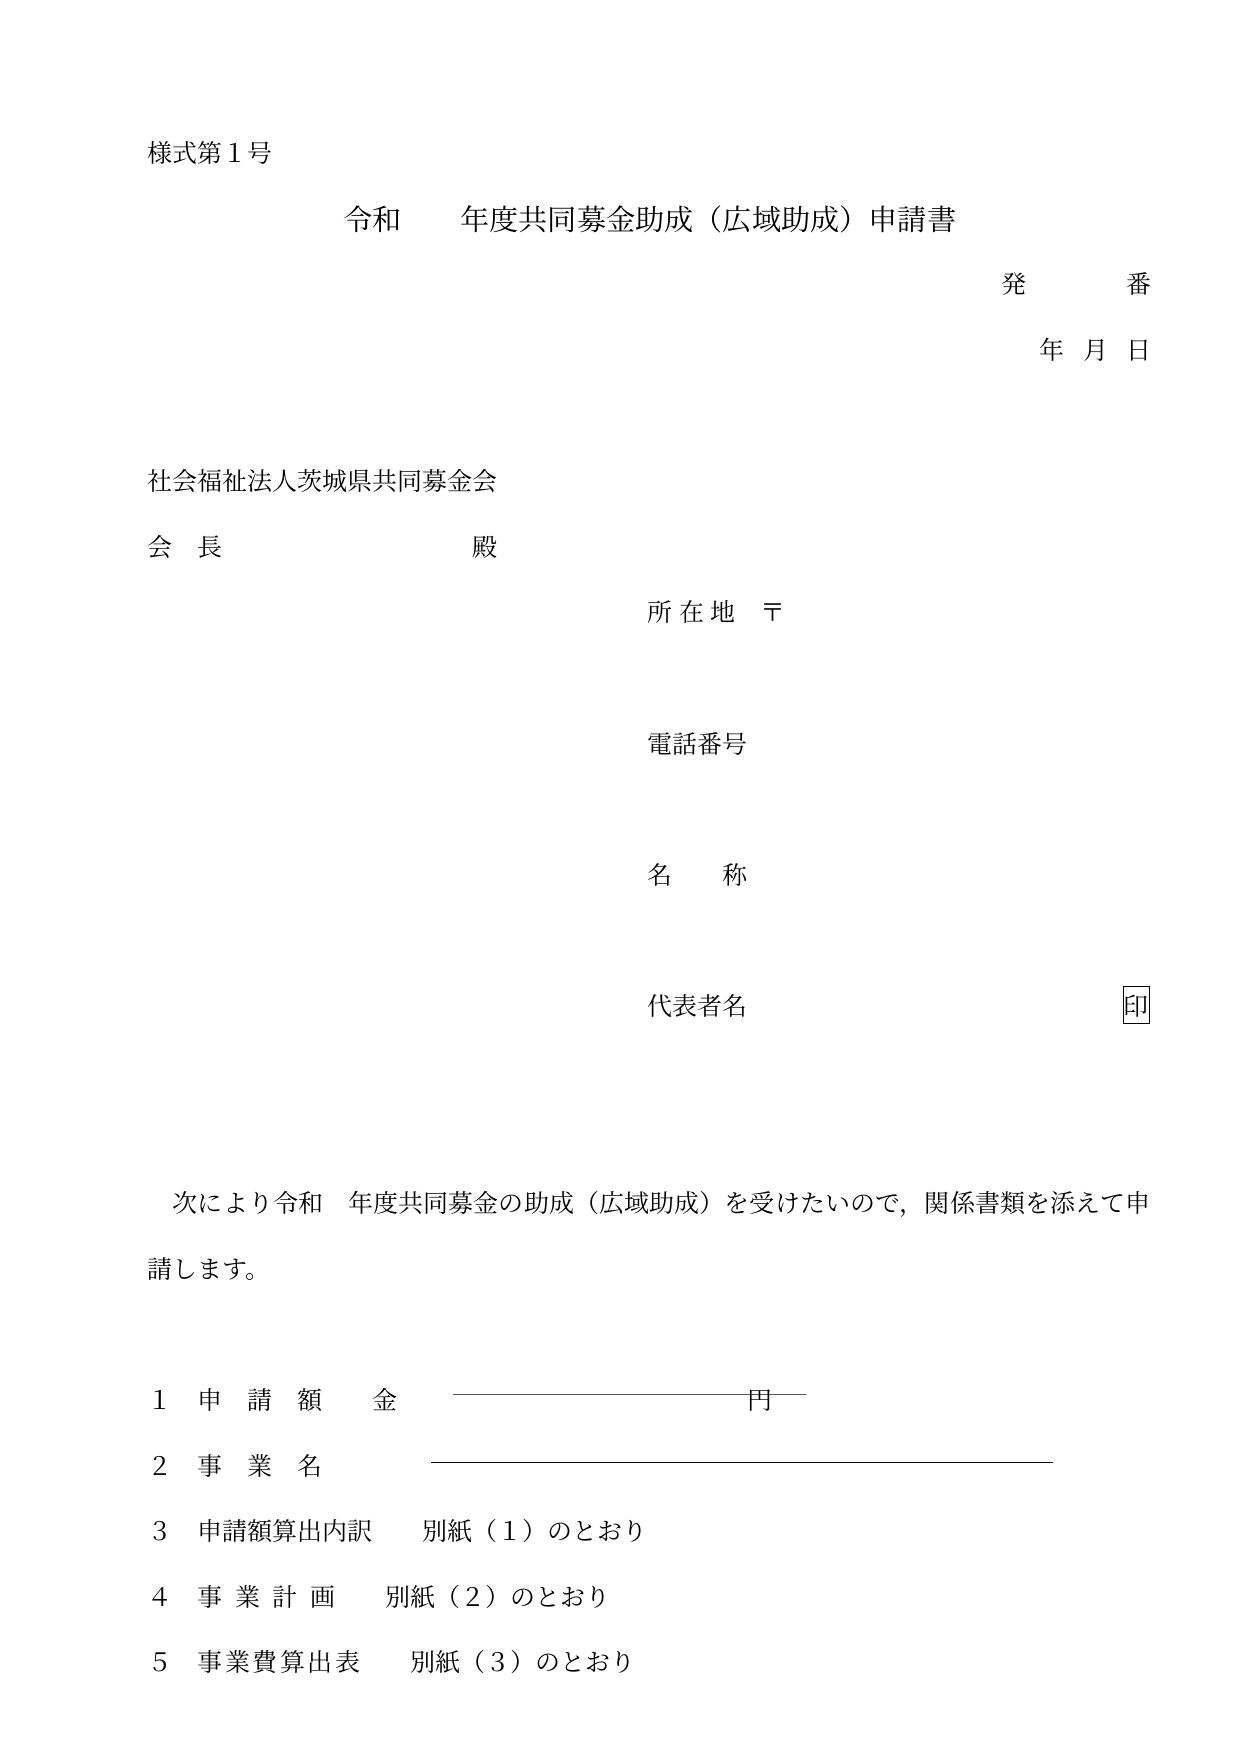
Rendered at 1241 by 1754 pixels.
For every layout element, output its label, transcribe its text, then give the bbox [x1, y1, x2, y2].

text ４ 事業計画 別紙（２）のとおり [148, 1563, 1152, 1628]
text ３ 申請額算出内訳 別紙（１）のとおり [148, 1497, 1152, 1563]
text 名 称 [148, 841, 1152, 906]
text 電話番号 [148, 709, 1152, 775]
text 社会福祉法人茨城県共同募金会 [148, 447, 1152, 513]
text 所 在 地 〒 [148, 578, 1152, 644]
text 令和 年度共同募金助成（広域助成）申請書 [148, 184, 1152, 250]
text 代表者名 印 [148, 972, 1152, 1038]
text 様式第１号 [148, 119, 1152, 184]
text 発 番 [148, 250, 1152, 316]
text 会 長 殿 [148, 513, 1152, 578]
text ２ 事業名 [148, 1431, 1152, 1497]
text 年月日 [148, 316, 1152, 381]
text １ 申請額 金 円 [148, 1366, 1152, 1431]
text 次により令和 年度共同募金の助成（広域助成）を受けたいので，関係書類を添えて申請します。 [148, 1169, 1152, 1300]
text ５ 事業費算出表 別紙（３）のとおり [148, 1628, 1152, 1694]
